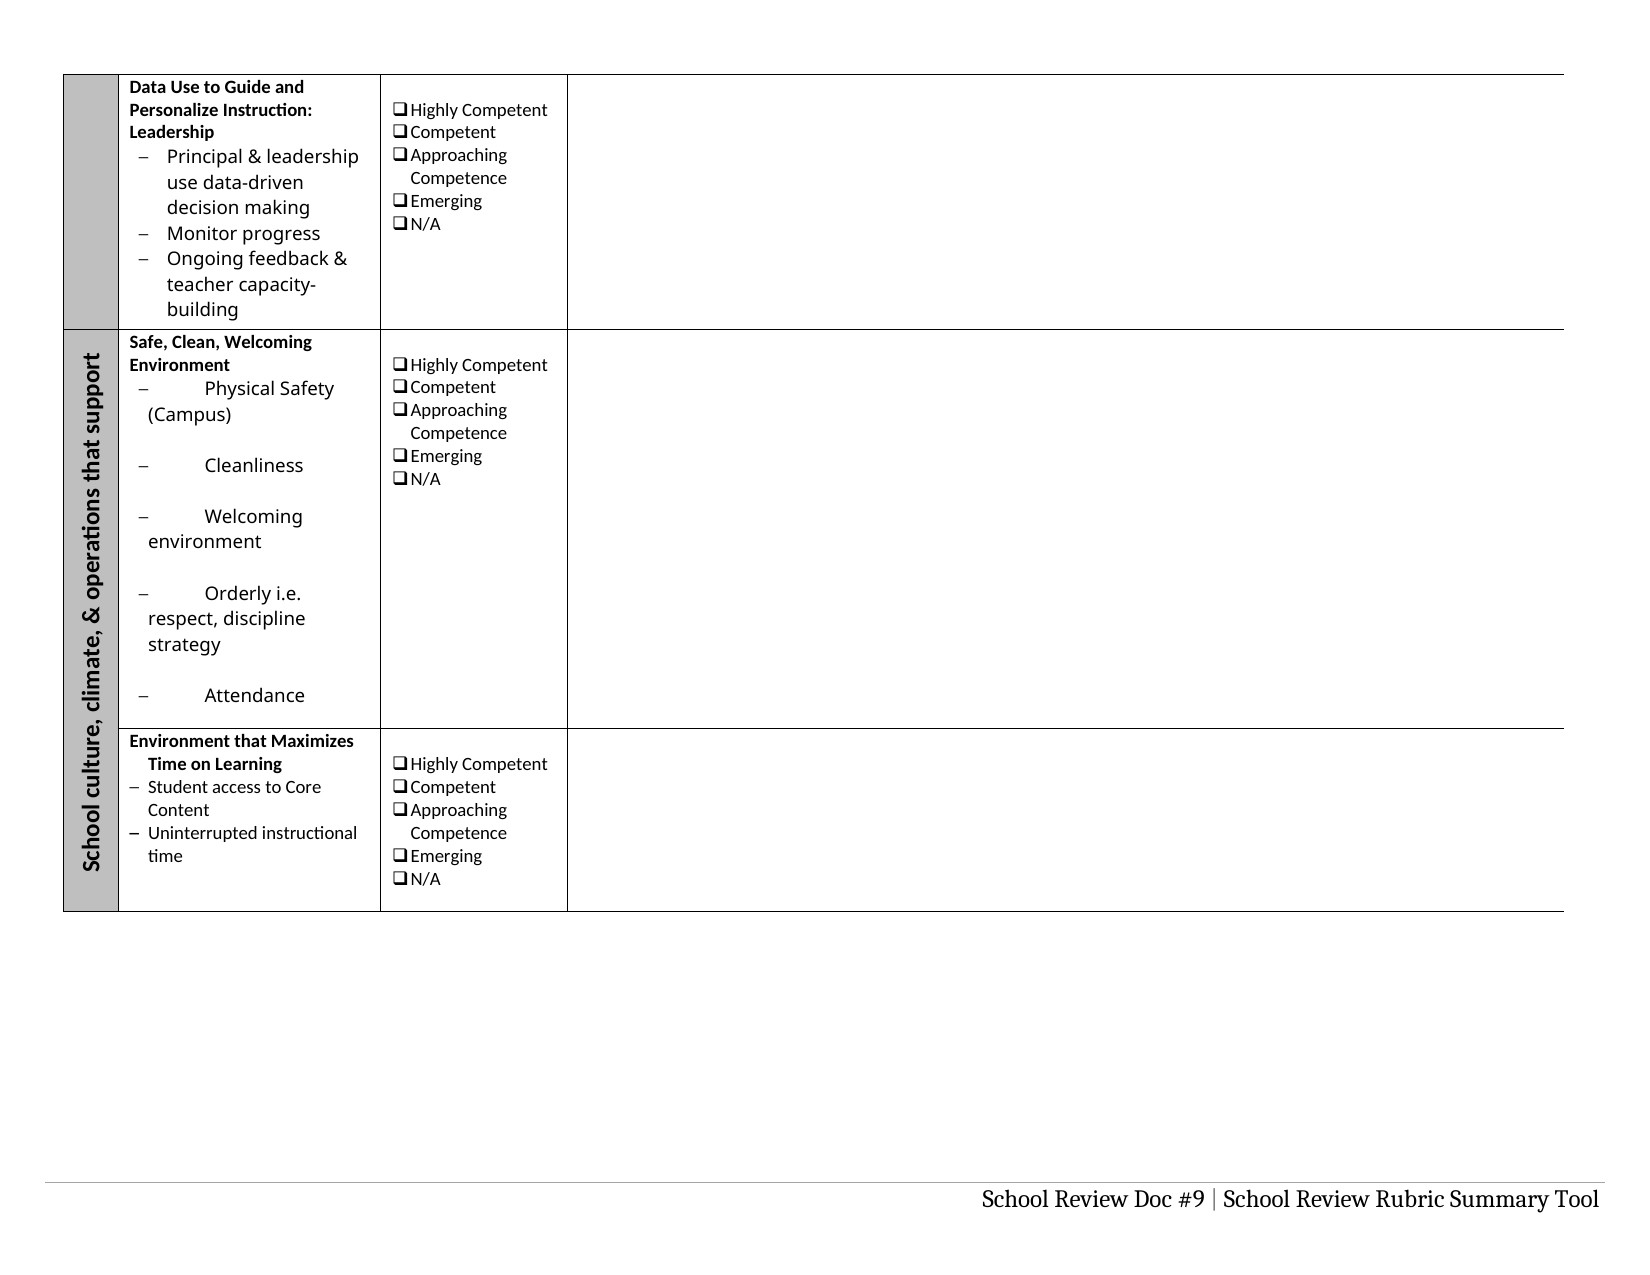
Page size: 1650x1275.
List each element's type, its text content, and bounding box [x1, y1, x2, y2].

table_cell Data Use to Guide and Personalize Instruction: Leadership Principal & leadership use data-driven decision making Monitor progress Ongoing feedback & teacher capacity-building [119, 75, 380, 329]
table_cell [381, 75, 567, 329]
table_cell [381, 729, 567, 911]
table_cell [568, 729, 1564, 911]
table_cell Highly Competent Competent Approaching Competence Emerging N/A [381, 330, 567, 728]
table_cell School culture, climate, & operations that support academic achievement [64, 330, 118, 911]
table_cell Environment that Maximizes Time on Learning Student access to Core Content Uninterrupted instructional time [119, 729, 380, 911]
table_cell [568, 75, 1564, 329]
table_cell [568, 330, 1564, 728]
table_cell Safe, Clean, Welcoming Environment Physical Safety (Campus) Cleanliness Welcoming environment Orderly i.e. respect, discipline strategy Attendance [119, 330, 380, 728]
